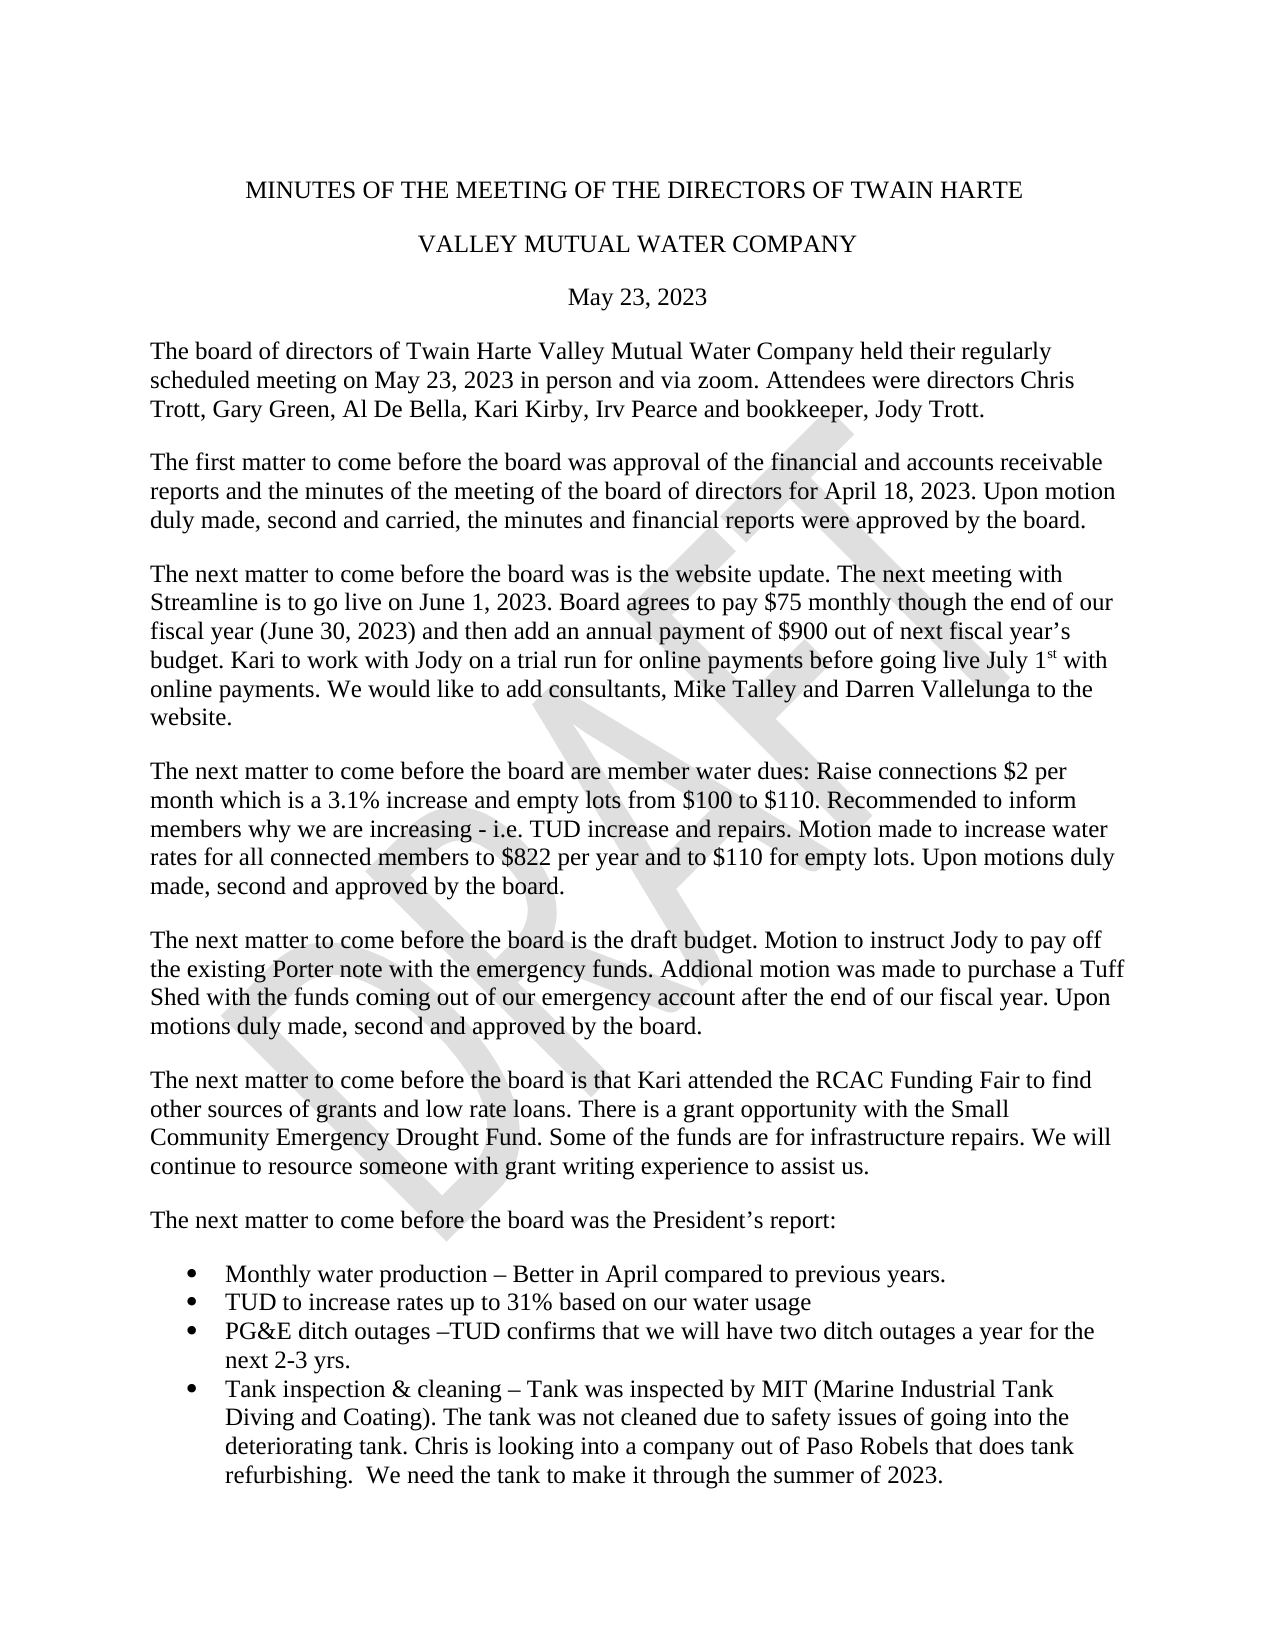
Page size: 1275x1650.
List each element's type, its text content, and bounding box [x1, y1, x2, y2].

list PG&E ditch outages –TUD confirms that we will have two ditch outages a year for the next 2-3 yrs. [187, 1316, 1125, 1374]
list TUD to increase rates up to 31% based on our water usage [187, 1287, 1125, 1316]
text The next matter to come before the board is the draft budget. Motion to instruct Jody to pay off the existing Porter note with the emergency funds. Addional motion was made to purchase a Tuff Shed with the funds coming out of our emergency account after the end of our fiscal year. Upon motions duly made, second and approved by the board. [150, 925, 1125, 1040]
text The next matter to come before the board was the President’s report: [150, 1205, 1125, 1234]
text VALLEY MUTUAL WATER COMPANY [150, 229, 1125, 257]
text The next matter to come before the board are member water dues: Raise connections $2 per month which is a 3.1% increase and empty lots from $100 to $110. Recommended to inform members why we are increasing - i.e. TUD increase and repairs. Motion made to increase water rates for all connected members to $822 per year and to $110 for empty lots. Upon motions duly made, second and approved by the board. [150, 756, 1125, 900]
list Monthly water production – Better in April compared to previous years. [187, 1259, 1125, 1287]
text The board of directors of Twain Harte Valley Mutual Water Company held their regularly scheduled meeting on May 23, 2023 in person and via zoom. Attendees were directors Chris Trott, Gary Green, Al De Bella, Kari Kirby, Irv Pearce and bookkeeper, Jody Trott. [150, 336, 1125, 422]
text MINUTES OF THE MEETING OF THE DIRECTORS OF TWAIN HARTE [150, 175, 1125, 204]
list Tank inspection & cleaning – Tank was inspected by MIT (Marine Industrial Tank Diving and Coating). The tank was not cleaned due to safety issues of going into the deteriorating tank. Chris is looking into a company out of Paso Robels that does tank refurbishing. We need the tank to make it through the summer of 2023. [187, 1374, 1125, 1489]
text The next matter to come before the board was is the website update. The next meeting with Streamline is to go live on June 1, 2023. Board agrees to pay $75 monthly though the end of our fiscal year (June 30, 2023) and then add an annual payment of $900 out of next fiscal year’s budget. Kari to work with Jody on a trial run for online payments before going live July 1st with online payments. We would like to add consultants, Mike Talley and Darren Vallelunga to the website. [150, 559, 1125, 731]
text The next matter to come before the board is that Kari attended the RCAC Funding Fair to find other sources of grants and low rate loans. There is a grant opportunity with the Small Community Emergency Drought Fund. Some of the funds are for infrastructure repairs. We will continue to resource someone with grant writing experience to assist us. [150, 1065, 1125, 1180]
text May 23, 2023 [150, 282, 1125, 311]
text The first matter to come before the board was approval of the financial and accounts receivable reports and the minutes of the meeting of the board of directors for April 18, 2023. Upon motion duly made, second and carried, the minutes and financial reports were approved by the board. [150, 447, 1125, 534]
